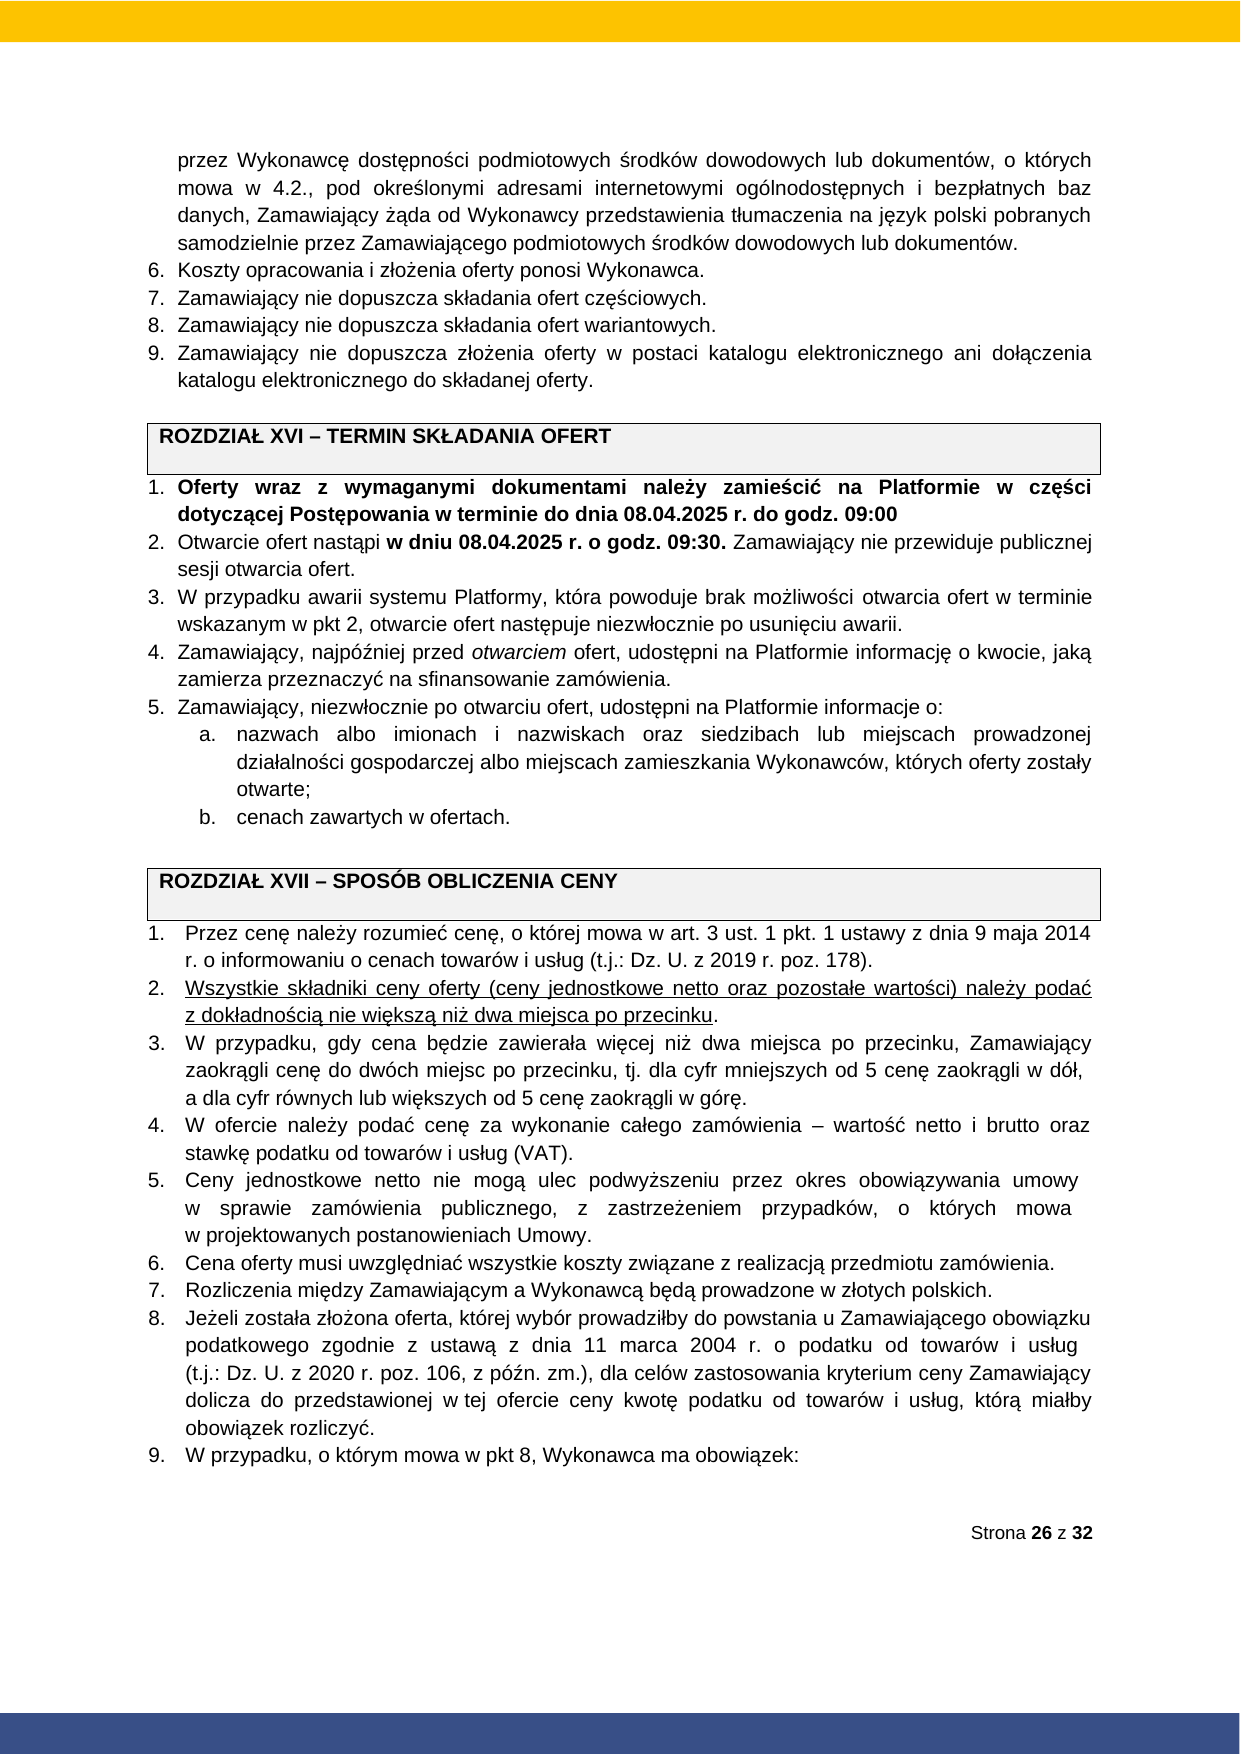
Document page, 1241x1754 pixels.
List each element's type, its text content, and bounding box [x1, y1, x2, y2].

list Zamawiający nie dopuszcza złożenia oferty w postaci katalogu elektronicznego ani dołączenia katalogu elektronicznego do składanej oferty. [148, 341, 1092, 392]
list Cena oferty musi uwzględniać wszystkie koszty związane z realizacją przedmiotu zamówienia. [148, 1251, 1092, 1274]
list W przypadku awarii systemu Platformy, która powoduje brak możliwości otwarcia ofert w terminie wskazanym w pkt 2, otwarcie ofert następuje niezwłocznie po usunięciu awarii. [148, 585, 1092, 636]
list Otwarcie ofert nastąpi w dniu 08.04.2025 r. o godz. 09:30. Zamawiający nie przewiduje publicznej sesji otwarcia ofert. [148, 530, 1092, 581]
list W przypadku, o którym mowa w pkt 8, Wykonawca ma obowiązek: [148, 1443, 1092, 1467]
list Zamawiający nie dopuszcza składania ofert wariantowych. [148, 313, 1092, 337]
list Rozliczenia między Zamawiającym a Wykonawcą będą prowadzone w złotych polskich. [148, 1278, 1092, 1302]
list W przypadku, gdy cena będzie zawierała więcej niż dwa miejsca po przecinku, Zamawiający zaokrągli cenę do dwóch miejsc po przecinku, tj. dla cyfr mniejszych od 5 cenę zaokrągli w dół, a dla cyfr równych lub większych od 5 cenę zaokrągli w górę. [148, 1031, 1092, 1109]
list Oferty wraz z wymaganymi dokumentami należy zamieścić na Platformie w części dotyczącej Postępowania w terminie do dnia 08.04.2025 r. do godz. 09:00 [148, 475, 1092, 526]
list Koszty opracowania i złożenia oferty ponosi Wykonawca. [148, 258, 1092, 282]
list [148, 148, 1092, 255]
table_header ROZDZIAŁ XVII – SPOSÓB OBLICZENIA CENY [148, 869, 1100, 919]
list W ofercie należy podać cenę za wykonanie całego zamówienia – wartość netto i brutto oraz stawkę podatku od towarów i usług (VAT). [148, 1113, 1092, 1164]
list cenach zawartych w ofertach. [199, 805, 1092, 829]
list Przez cenę należy rozumieć cenę, o której mowa w art. 3 ust. 1 pkt. 1 ustawy z dnia 9 maja 2014 r. o informowaniu o cenach towarów i usług (t.j.: Dz. U. z 2019 r. poz. 178). [148, 921, 1092, 972]
list Zamawiający, niezwłocznie po otwarciu ofert, udostępni na Platformie informacje o: [148, 695, 1092, 719]
list Ceny jednostkowe netto nie mogą ulec podwyższeniu przez okres obowiązywania umowy w sprawie zamówienia publicznego, z zastrzeżeniem przypadków, o których mowa w projektowanych postanowieniach Umowy. [148, 1168, 1092, 1247]
list Wszystkie składniki ceny oferty (ceny jednostkowe netto oraz pozostałe wartości) należy podać z dokładnością nie większą niż dwa miejsca po przecinku. [148, 976, 1092, 1027]
table_header ROZDZIAŁ XVI – TERMIN SKŁADANIA OFERT [148, 424, 1100, 474]
list Zamawiający, najpóźniej przed otwarciem ofert, udostępni na Platformie informację o kwocie, jaką zamierza przeznaczyć na sfinansowanie zamówienia. [148, 640, 1092, 691]
list nazwach albo imionach i nazwiskach oraz siedzibach lub miejscach prowadzonej działalności gospodarczej albo miejscach zamieszkania Wykonawców, których oferty zostały otwarte; [199, 722, 1092, 801]
list Jeżeli została złożona oferta, której wybór prowadziłby do powstania u Zamawiającego obowiązku podatkowego zgodnie z ustawą z dnia 11 marca 2004 r. o podatku od towarów i usług (t.j.: Dz. U. z 2020 r. poz. 106, z późn. zm.), dla celów zastosowania kryterium ceny Zamawiający dolicza do przedstawionej w tej ofercie ceny kwotę podatku od towarów i usług, którą miałby obowiązek rozliczyć. [148, 1306, 1092, 1439]
list Zamawiający nie dopuszcza składania ofert częściowych. [148, 286, 1092, 310]
